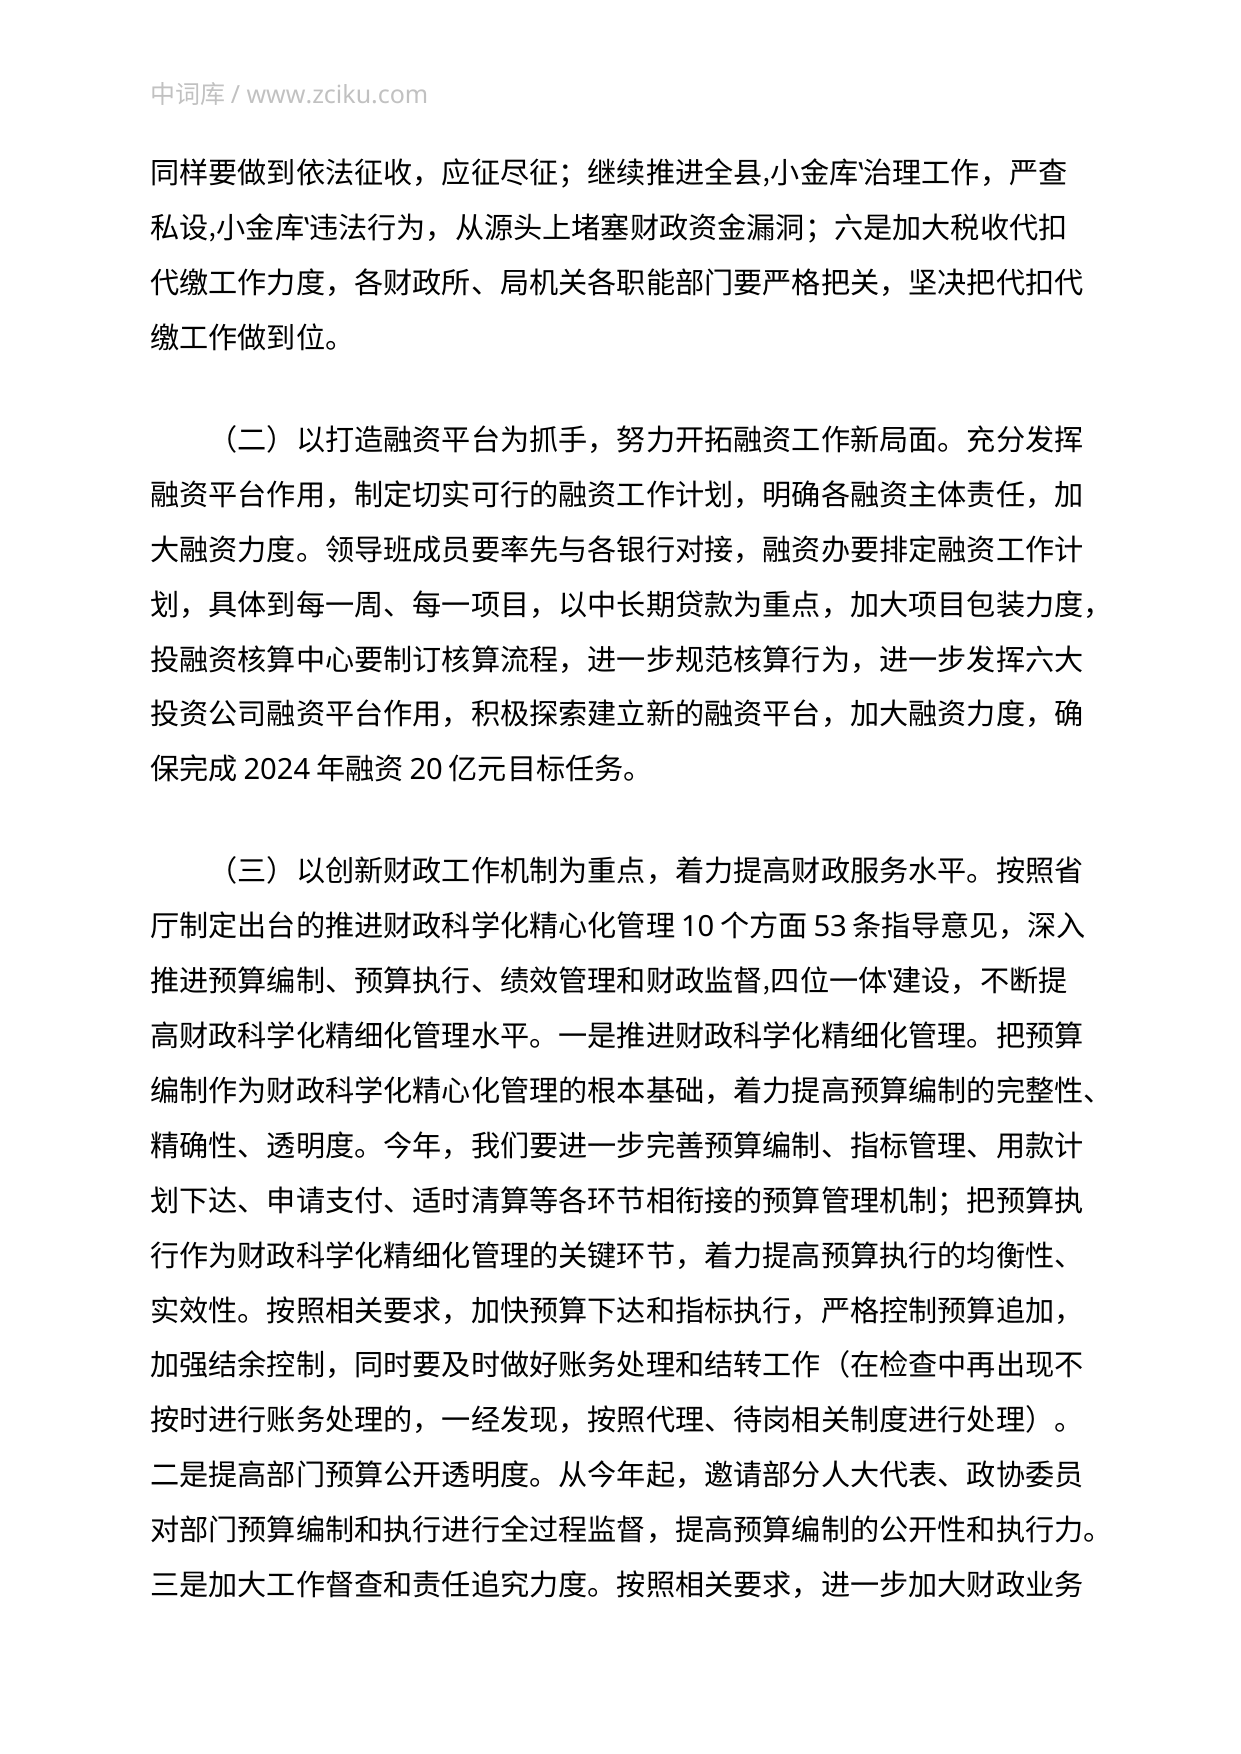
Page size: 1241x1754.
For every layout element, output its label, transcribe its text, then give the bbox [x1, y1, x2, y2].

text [150, 150, 1090, 357]
text （二）以打造融资平台为抓手，努力开拓融资工作新局面。充分发挥融资平台作用，制定切实可行的融资工作计划，明确各融资主体责任，加大融资力度。领导班成员要率先与各银行对接，融资办要排定融资工作计划，具体到每一周、每一项目，以中长期贷款为重点，加大项目包装力度，投融资核算中心要制订核算流程，进一步规范核算行为，进一步发挥六大投资公司融资平台作用，积极探索建立新的融资平台，加大融资力度，确保完成2024年融资20亿元目标任务。 [150, 416, 1090, 788]
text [150, 848, 1090, 1604]
